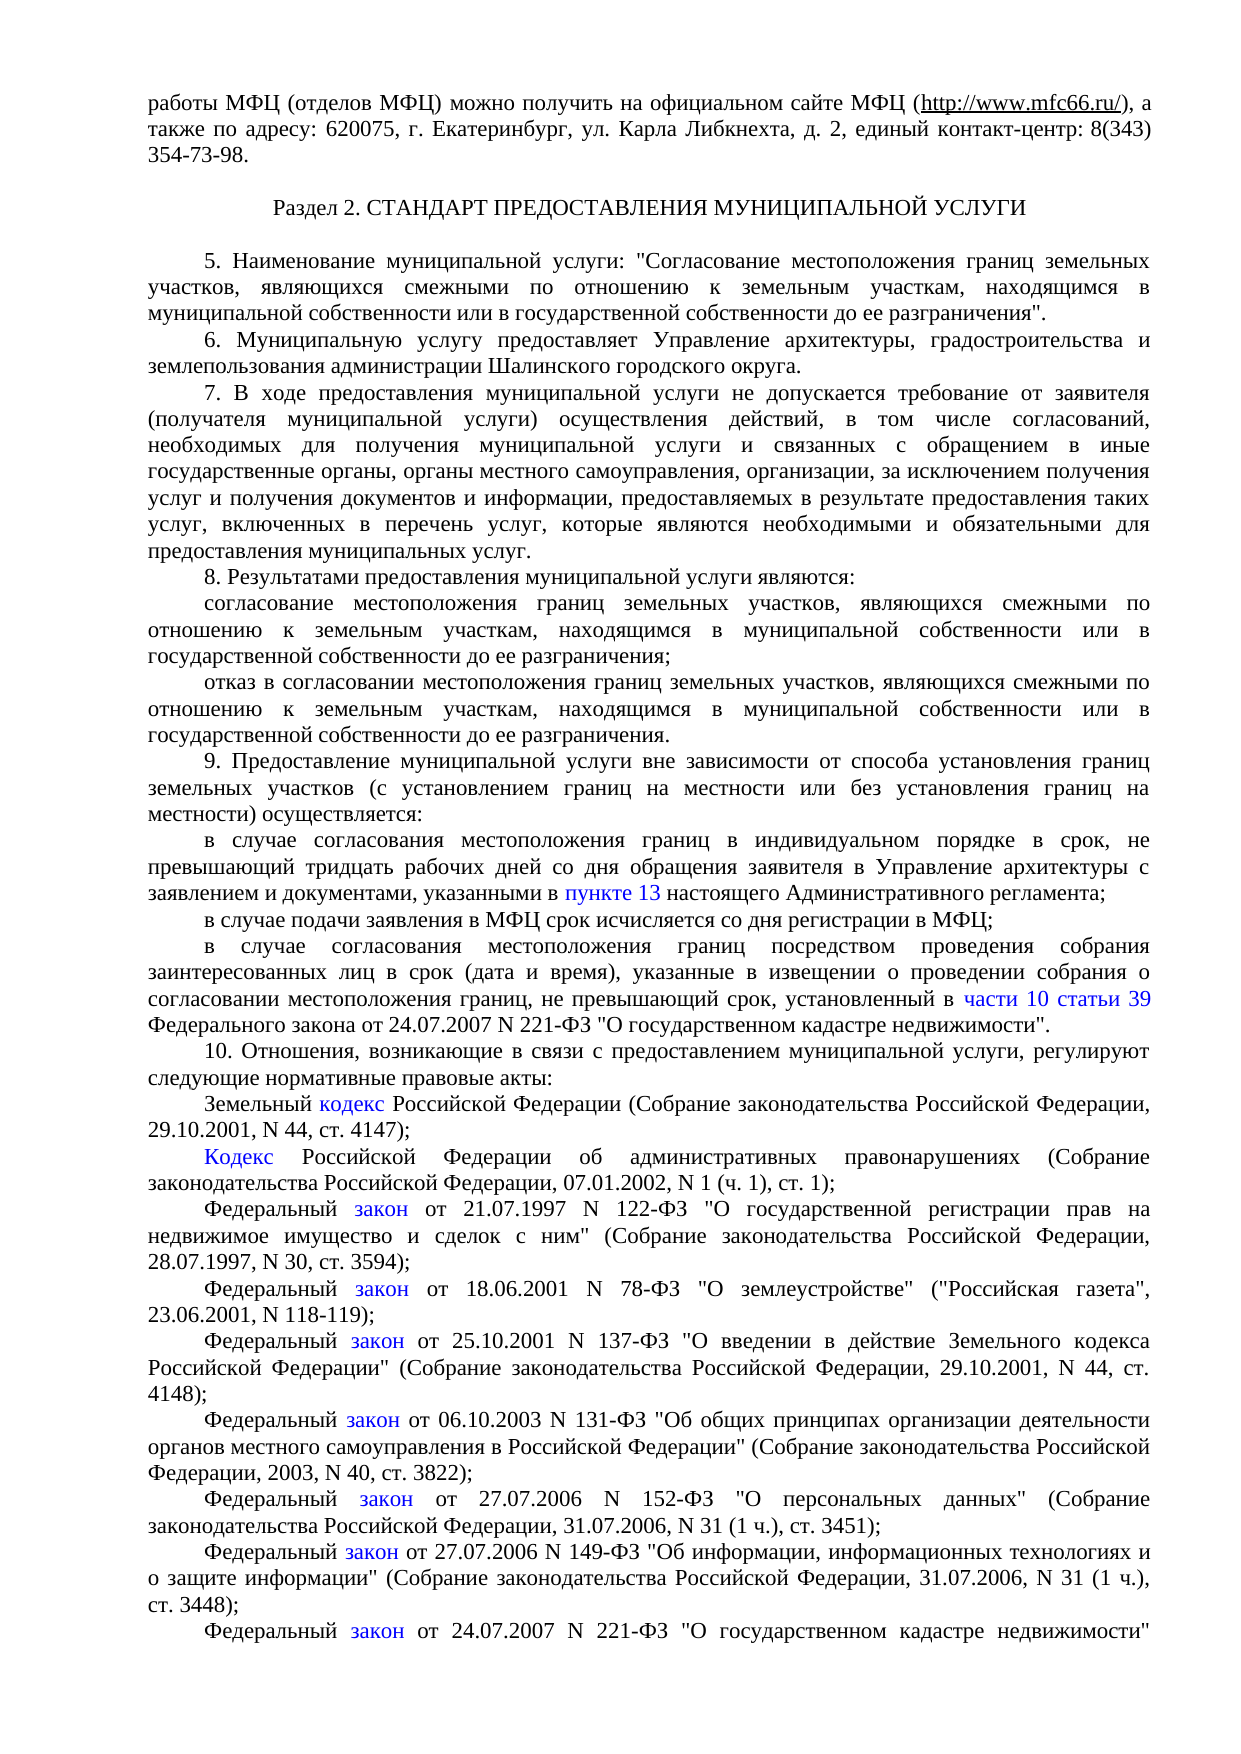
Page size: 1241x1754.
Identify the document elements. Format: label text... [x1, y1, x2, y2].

text Федеральный закон от 18.06.2001 N 78-ФЗ "О землеустройстве" ("Российская газета", 23.06.2001, N 118-119); [148, 1274, 1152, 1327]
text 9. Предоставление муниципальной услуги вне зависимости от способа установления границ земельных участков (с установлением границ на местности или без установления границ на местности) осуществляется: [148, 747, 1152, 827]
text Федеральный закон от 27.07.2006 N 152-ФЗ "О персональных данных" (Собрание законодательства Российской Федерации, 31.07.2006, N 31 (1 ч.), ст. 3451); [148, 1485, 1152, 1538]
text 5. Наименование муниципальной услуги: "Согласование местоположения границ земельных участков, являющихся смежными по отношению к земельным участкам, находящимся в муниципальной собственности или в государственной собственности до ее разграничения". [148, 247, 1152, 326]
text Федеральный закон от 25.10.2001 N 137-ФЗ "О введении в действие Земельного кодекса Российской Федерации" (Собрание законодательства Российской Федерации, 29.10.2001, N 44, ст. 4148); [148, 1327, 1152, 1406]
text Земельный кодекс Российской Федерации (Собрание законодательства Российской Федерации, 29.10.2001, N 44, ст. 4147); [148, 1090, 1152, 1143]
text Федеральный закон от 27.07.2006 N 149-ФЗ "Об информации, информационных технологиях и о защите информации" (Собрание законодательства Российской Федерации, 31.07.2006, N 31 (1 ч.), ст. 3448); [148, 1538, 1152, 1617]
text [148, 89, 1152, 168]
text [148, 1617, 1152, 1643]
text Федеральный закон от 21.07.1997 N 122-ФЗ "О государственной регистрации прав на недвижимое имущество и сделок с ним" (Собрание законодательства Российской Федерации, 28.07.1997, N 30, ст. 3594); [148, 1196, 1152, 1274]
text в случае согласования местоположения границ посредством проведения собрания заинтересованных лиц в срок (дата и время), указанные в извещении о проведении собрания о согласовании местоположения границ, не превышающий срок, установленный в части 10 статьи 39 Федерального закона от 24.07.2007 N 221-ФЗ "О государственном кадастре недвижимости". [148, 932, 1152, 1037]
text 8. Результатами предоставления муниципальной услуги являются: [148, 563, 1152, 589]
text согласование местоположения границ земельных участков, являющихся смежными по отношению к земельным участкам, находящимся в муниципальной собственности или в государственной собственности до ее разграничения; [148, 589, 1152, 668]
text Кодекс Российской Федерации об административных правонарушениях (Собрание законодательства Российской Федерации, 07.01.2002, N 1 (ч. 1), ст. 1); [148, 1143, 1152, 1196]
text 10. Отношения, возникающие в связи с предоставлением муниципальной услуги, регулируют следующие нормативные правовые акты: [148, 1037, 1152, 1090]
text Раздел 2. СТАНДАРТ ПРЕДОСТАВЛЕНИЯ МУНИЦИПАЛЬНОЙ УСЛУГИ [148, 194, 1152, 220]
text 7. В ходе предоставления муниципальной услуги не допускается требование от заявителя (получателя муниципальной услуги) осуществления действий, в том числе согласований, необходимых для получения муниципальной услуги и связанных с обращением в иные государственные органы, органы местного самоуправления, организации, за исключением получения услуг и получения документов и информации, предоставляемых в результате предоставления таких услуг, включенных в перечень услуг, которые являются необходимыми и обязательными для предоставления муниципальных услуг. [148, 378, 1152, 563]
text 6. Муниципальную услугу предоставляет Управление архитектуры, градостроительства и землепользования администрации Шалинского городского округа. [148, 326, 1152, 378]
text в случае согласования местоположения границ в индивидуальном порядке в срок, не превышающий тридцать рабочих дней со дня обращения заявителя в Управление архитектуры с заявлением и документами, указанными в пункте 13 настоящего Административного регламента; [148, 827, 1152, 906]
text Федеральный закон от 06.10.2003 N 131-ФЗ "Об общих принципах организации деятельности органов местного самоуправления в Российской Федерации" (Собрание законодательства Российской Федерации, 2003, N 40, ст. 3822); [148, 1406, 1152, 1485]
text отказ в согласовании местоположения границ земельных участков, являющихся смежными по отношению к земельным участкам, находящимся в муниципальной собственности или в государственной собственности до ее разграничения. [148, 668, 1152, 747]
text в случае подачи заявления в МФЦ срок исчисляется со дня регистрации в МФЦ; [148, 906, 1152, 932]
